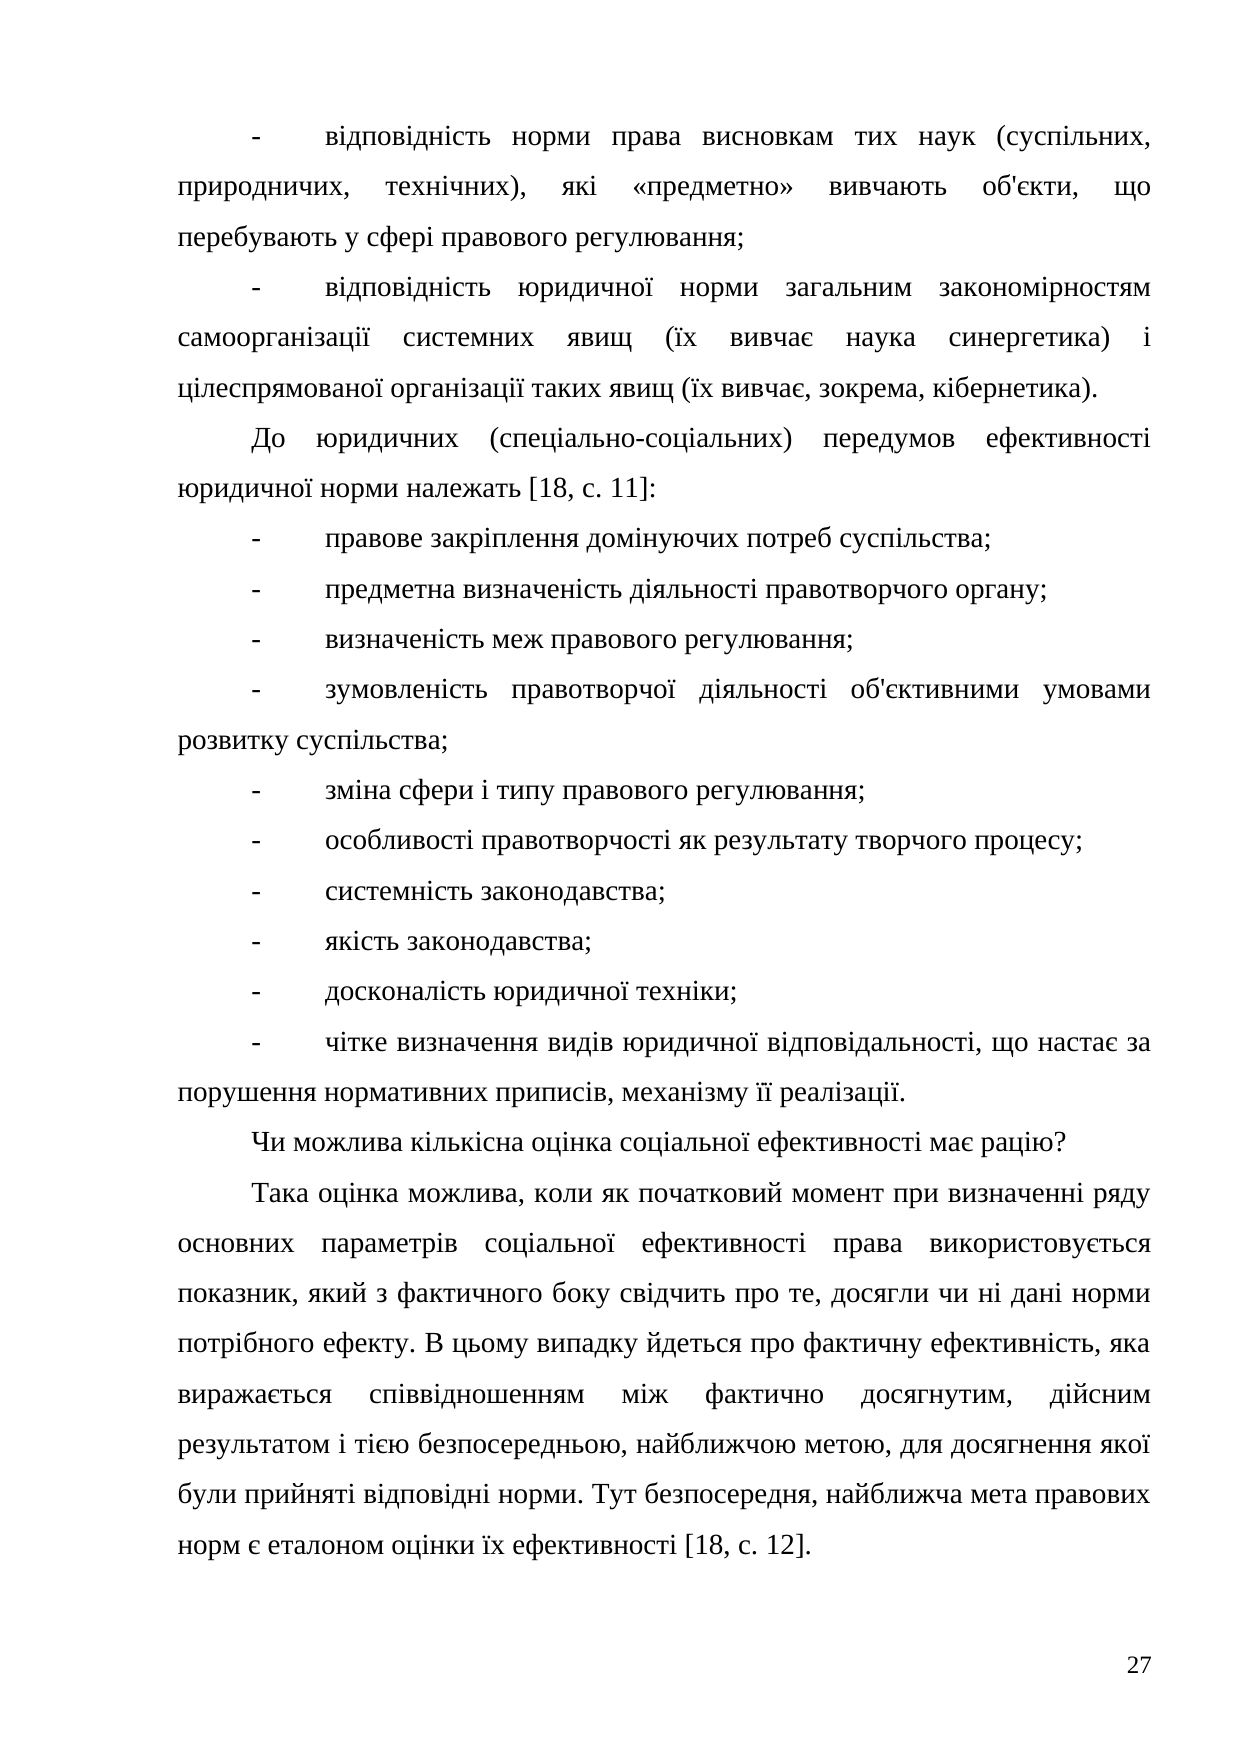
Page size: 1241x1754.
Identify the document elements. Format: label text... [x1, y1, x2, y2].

list чітке визначення видів юридичної відповідальності, що настає за порушення нормативних приписів, механізму її реалізації. [177, 1024, 1152, 1108]
list визначеність меж правового регулювання; [177, 621, 1152, 655]
list відповідність юридичної норми загальним закономірностям самоорганізації системних явищ (їх вивчає наука синергетика) і цілеспрямованої організації таких явищ (їх вивчає, зокрема, кібернетика). [177, 269, 1152, 403]
text До юридичних (спеціально-соціальних) передумов ефективності юридичної норми належать [18, с. 11]: [177, 420, 1152, 504]
text Чи можлива кількісна оцінка соціальної ефективності має рацію? [177, 1124, 1152, 1158]
list особливості правотворчості як результату творчого процесу; [177, 822, 1152, 856]
list зміна сфери і типу правового регулювання; [177, 772, 1152, 806]
list відповідність норми права висновкам тих наук (суспільних, природничих, технічних), які «предметно» вивчають об'єкти, що перебувають у сфері правового регулювання; [177, 118, 1152, 252]
list системність законодавства; [177, 873, 1152, 906]
list правове закріплення домінуючих потреб суспільства; [177, 521, 1152, 554]
text Така оцінка можлива, коли як початковий момент при визначенні ряду основних параметрів соціальної ефективності права використовується показник, який з фактичного боку свідчить про те, досягли чи ні дані норми потрібного ефекту. В цьому випадку йдеться про фактичну ефективність, яка виражається співвідношенням між фактично досягнутим, дійсним результатом і тією безпосередньою, найближчою метою, для досягнення якої були прийняті відповідні норми. Тут безпосередня, найближча мета правових норм є еталоном оцінки їх ефективності [18, с. 12]. [177, 1175, 1152, 1560]
list предметна визначеність діяльності правотворчого органу; [177, 571, 1152, 604]
list зумовленість правотворчої діяльності об'єктивними умовами розвитку суспільства; [177, 672, 1152, 755]
list якість законодавства; [177, 923, 1152, 957]
list досконалість юридичної техніки; [177, 973, 1152, 1007]
